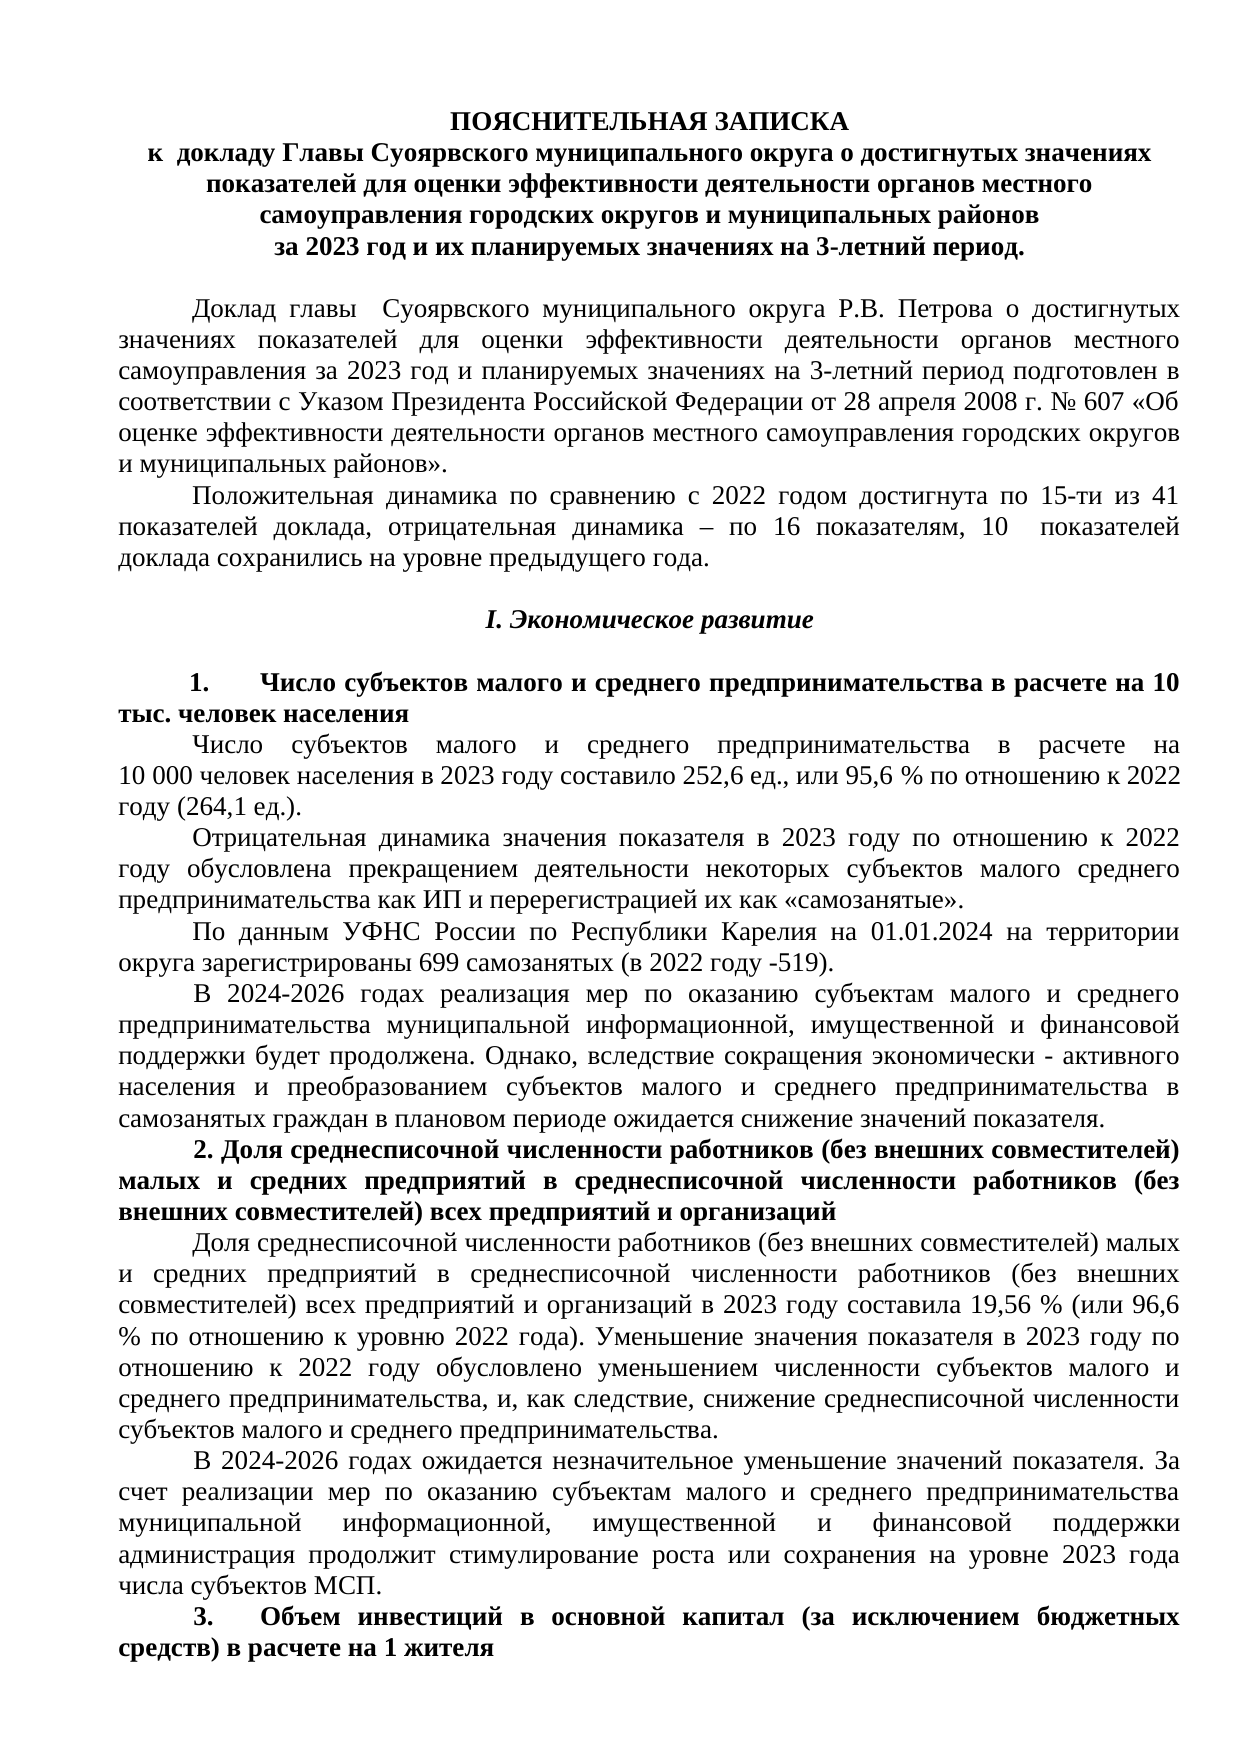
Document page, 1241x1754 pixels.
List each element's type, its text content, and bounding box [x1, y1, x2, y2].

text Отрицательная динамика значения показателя в 2023 году по отношению к 2022 году обусловлена прекращением деятельности некоторых субъектов малого среднего предпринимательства как ИП и перерегистрацией их как «самозанятые». [118, 821, 1181, 915]
text Число субъектов малого и среднего предпринимательства в расчете на 10 000 человек населения в 2023 году составило 252,6 ед., или 95,6 % по отношению к 2022 году (264,1 ед.). [118, 728, 1181, 821]
text ПОЯСНИТЕЛЬНАЯ ЗАПИСКА [118, 105, 1181, 136]
text В 2024-2026 годах реализация мер по оказанию субъектам малого и среднего предпринимательства муниципальной информационной, имущественной и финансовой поддержки будет продолжена. Однако, вследствие сокращения экономически - активного населения и преобразованием субъектов малого и среднего предпринимательства в самозанятых граждан в плановом периоде ожидается снижение значений показателя. [118, 977, 1181, 1133]
text 2. Доля среднесписочной численности работников (без внешних совместителей) малых и средних предприятий в среднесписочной численности работников (без внешних совместителей) всех предприятий и организаций [118, 1133, 1181, 1226]
list Число субъектов малого и среднего предпринимательства в расчете на 10 тыс. человек населения [118, 666, 1181, 728]
text По данным УФНС России по Республики Карелия на 01.01.2024 на территории округа зарегистрированы 699 самозанятых (в 2022 году -519). [118, 915, 1181, 977]
text за 2023 год и их планируемых значениях на 3-летний период. [118, 229, 1181, 261]
text Доля среднесписочной численности работников (без внешних совместителей) малых и средних предприятий в среднесписочной численности работников (без внешних совместителей) всех предприятий и организаций в 2023 году составила 19,56 % (или 96,6 % по отношению к уровню 2022 года). Уменьшение значения показателя в 2023 году по отношению к 2022 году обусловлено уменьшением численности субъектов малого и среднего предпринимательства, и, как следствие, снижение среднесписочной численности субъектов малого и среднего предпринимательства. [118, 1226, 1181, 1444]
text I. Экономическое развитие [118, 603, 1181, 634]
text Доклад главы Суоярвского муниципального округа Р.В. Петрова о достигнутых значениях показателей для оценки эффективности деятельности органов местного самоуправления за 2023 год и планируемых значениях на 3-летний период подготовлен в соответствии с Указом Президента Российской Федерации от 28 апреля . № 607 «Об оценке эффективности деятельности органов местного самоуправления городских округов и муниципальных районов». [118, 292, 1181, 479]
text 3. Объем инвестиций в основной капитал (за исключением бюджетных средств) в расчете на 1 жителя [118, 1600, 1181, 1662]
text В 2024-2026 годах ожидается незначительное уменьшение значений показателя. За счет реализации мер по оказанию субъектам малого и среднего предпринимательства муниципальной информационной, имущественной и финансовой поддержки администрация продолжит стимулирование роста или сохранения на уровне 2023 года числа субъектов МСП. [118, 1444, 1181, 1600]
text Положительная динамика по сравнению с 2022 годом достигнута по 15-ти из 41 показателей доклада, отрицательная динамика – по 16 показателям, 10 показателей доклада сохранились на уровне предыдущего года. [118, 479, 1181, 572]
text к докладу Главы Суоярвского муниципального округа о достигнутых значениях показателей для оценки эффективности деятельности органов местного самоуправления городских округов и муниципальных районов [118, 136, 1181, 229]
